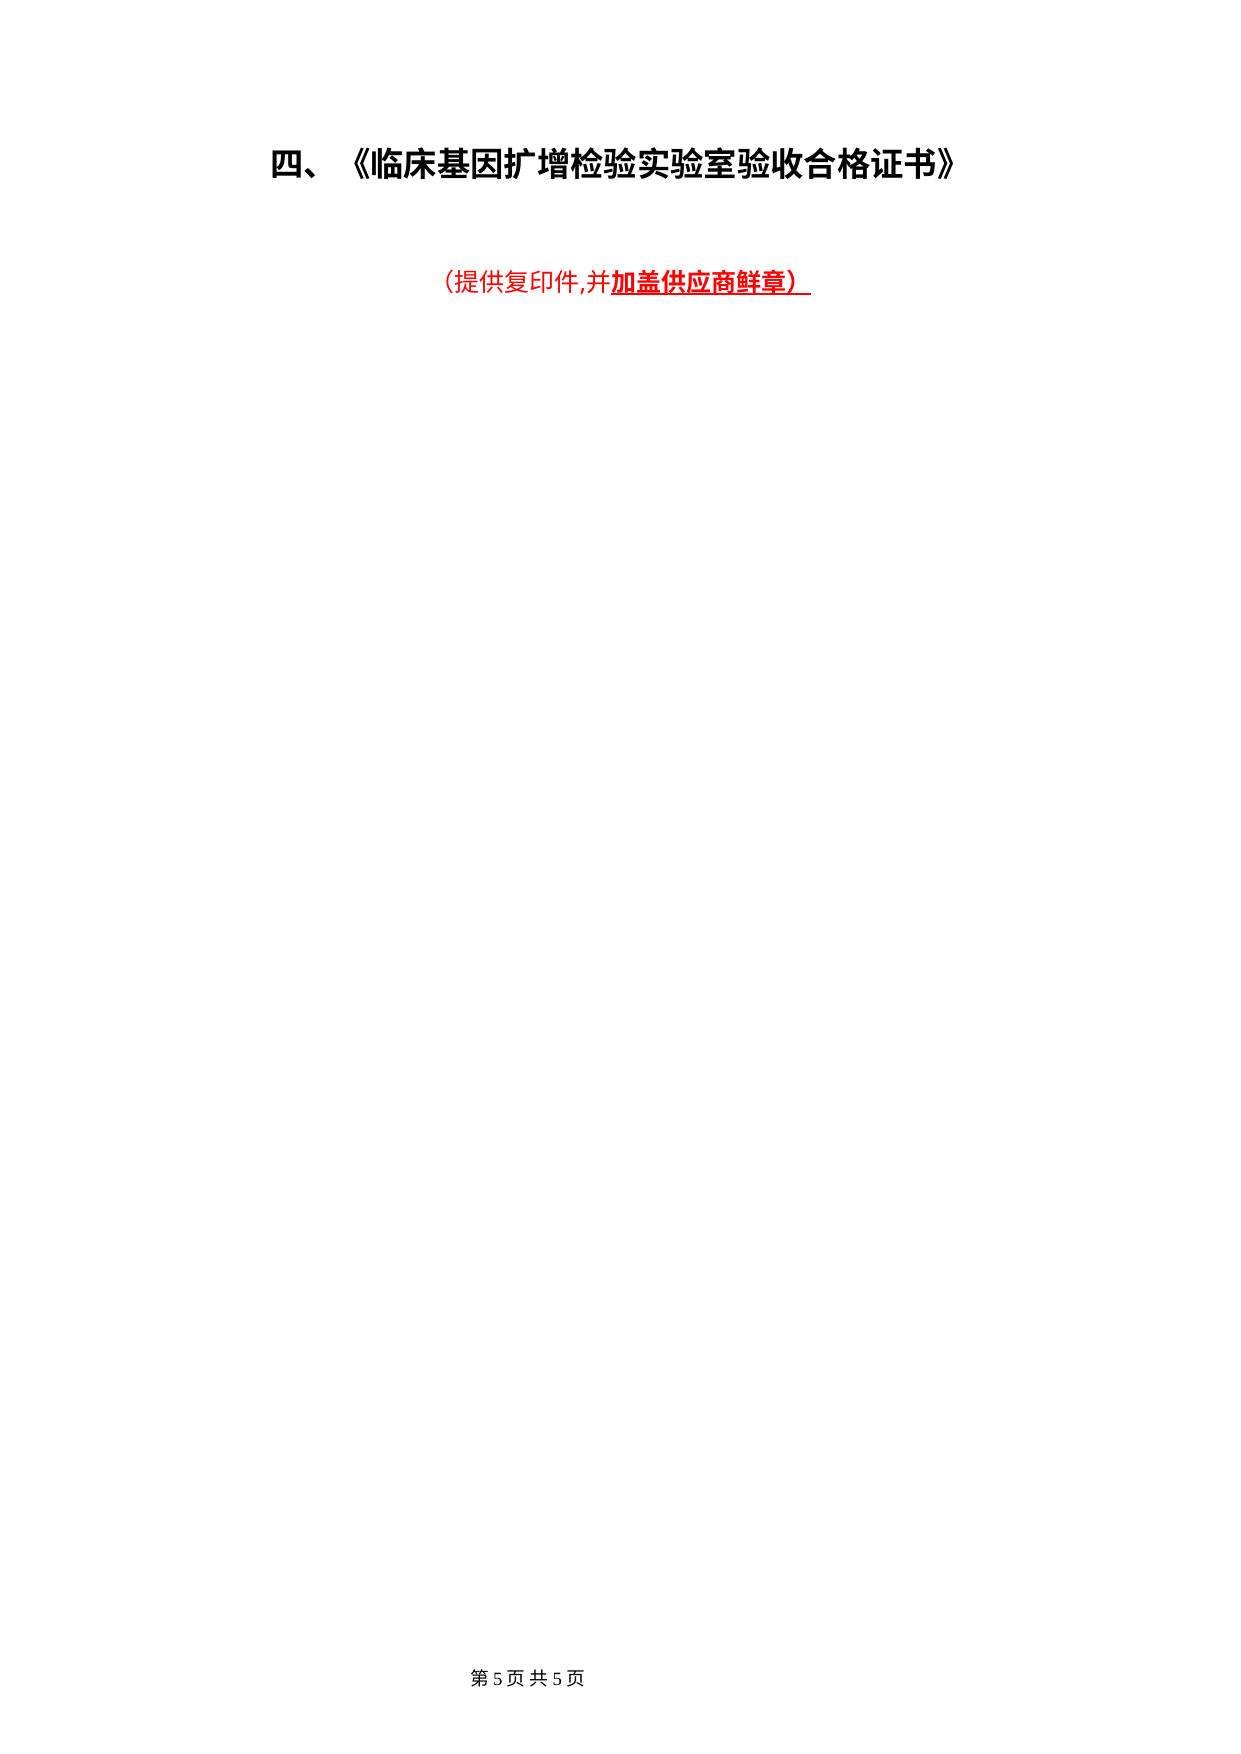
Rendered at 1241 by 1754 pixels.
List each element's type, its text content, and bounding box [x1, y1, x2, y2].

text 四、《临床基因扩增检验实验室验收合格证书》 [148, 129, 1092, 194]
text （提供复印件,并加盖供应商鲜章） [148, 248, 1092, 313]
